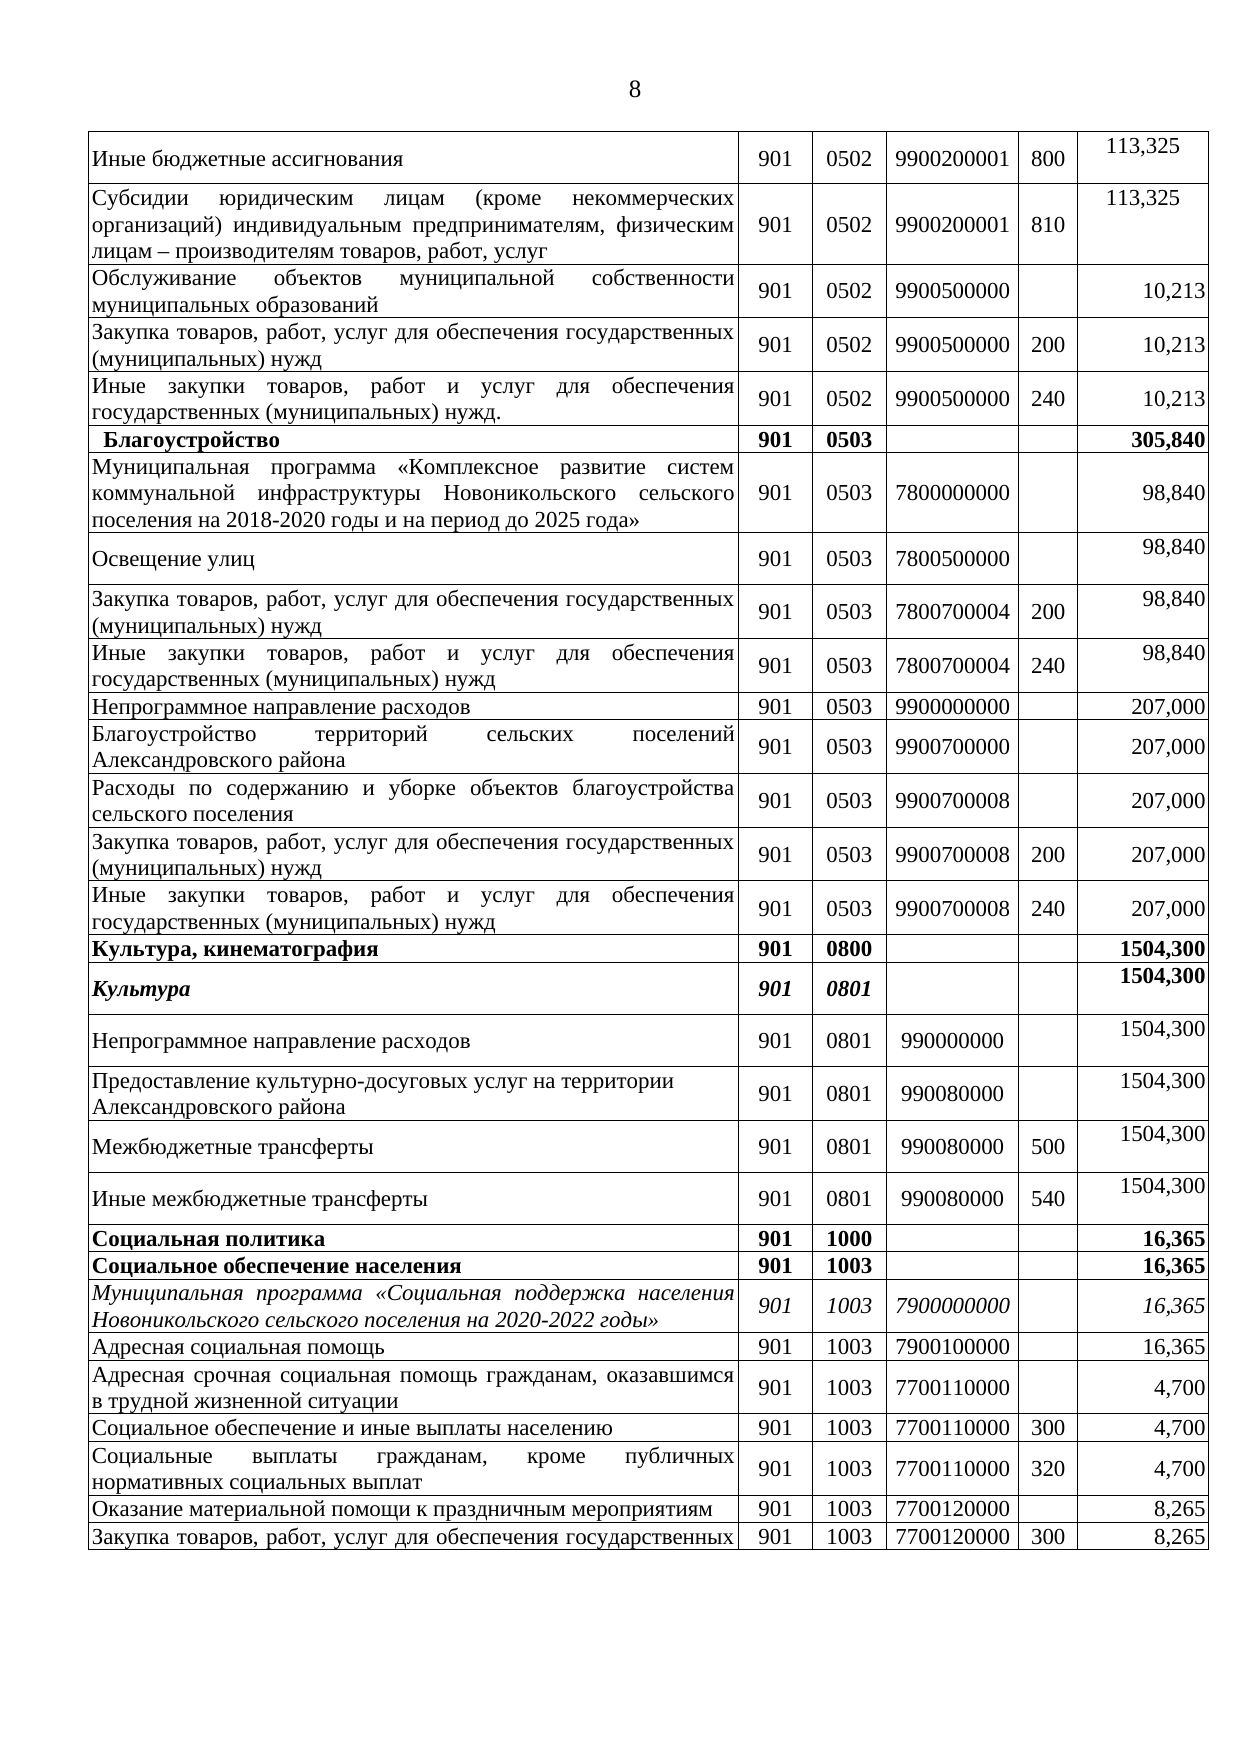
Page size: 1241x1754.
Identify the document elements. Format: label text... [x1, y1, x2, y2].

table_cell 10,213 [1078, 265, 1208, 317]
table_cell 901 [739, 1173, 812, 1224]
table_cell 0503 [813, 881, 886, 934]
table_cell 0801 [813, 1015, 886, 1066]
table_cell 0503 [813, 533, 886, 584]
table_cell 9900700008 [887, 881, 1018, 934]
table_cell 901 [739, 639, 812, 692]
table_cell Иные закупки товаров, работ и услуг для обеспечения государственных (муниципальных) нужд [89, 881, 738, 934]
table_cell [1019, 720, 1077, 773]
table_cell 10,213 [1078, 372, 1208, 425]
table_cell 9900200001 [887, 184, 1018, 263]
table_cell 7700120000 [887, 1496, 1018, 1522]
table_cell 9900500000 [887, 265, 1018, 317]
table_cell 98,840 [1078, 585, 1208, 638]
table_cell 1504,300 [1078, 935, 1208, 962]
table_cell 500 [1019, 1121, 1077, 1172]
table_cell 1504,300 [1078, 1121, 1208, 1172]
table_cell 8,265 [1078, 1523, 1208, 1549]
table_cell [887, 1225, 1018, 1251]
table_cell 901 [739, 1523, 812, 1549]
table_cell 9900000000 [887, 693, 1018, 719]
table_cell 4,700 [1078, 1442, 1208, 1494]
table_cell [1019, 426, 1077, 452]
table_cell [1019, 265, 1077, 317]
table_cell Обслуживание объектов муниципальной собственности муниципальных образований [89, 265, 738, 317]
table_cell Непрограммное направление расходов [89, 693, 738, 719]
table_cell 901 [739, 1225, 812, 1251]
table_cell 800 [1019, 132, 1077, 183]
table_cell [1019, 693, 1077, 719]
table_cell 0502 [813, 265, 886, 317]
table_cell 0503 [813, 453, 886, 532]
table_cell 901 [739, 318, 812, 371]
table_cell Межбюджетные трансферты [89, 1121, 738, 1172]
table_cell 7800700004 [887, 585, 1018, 638]
table_cell 1003 [813, 1523, 886, 1549]
table_cell 113,325 [1078, 132, 1208, 183]
table_cell 0502 [813, 372, 886, 425]
table_cell 901 [739, 1067, 812, 1119]
table_cell Закупка товаров, работ, услуг для обеспечения государственных (муниципальных) нужд [89, 318, 738, 371]
table_cell 8,265 [1078, 1496, 1208, 1522]
table_cell 540 [1019, 1173, 1077, 1224]
table_cell 7700110000 [887, 1361, 1018, 1413]
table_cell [89, 1523, 738, 1549]
table_cell 901 [739, 1361, 812, 1413]
table_cell 7800000000 [887, 453, 1018, 532]
table_cell 1504,300 [1078, 1173, 1208, 1224]
table_cell 990000000 [887, 1015, 1018, 1066]
table_cell 0801 [813, 1173, 886, 1224]
table_cell 7900100000 [887, 1333, 1018, 1359]
table_cell Оказание материальной помощи к праздничным мероприятиям [89, 1496, 738, 1522]
table_cell 7900000000 [887, 1280, 1018, 1332]
table_cell 9900200001 [887, 132, 1018, 183]
table_cell 16,365 [1078, 1225, 1208, 1251]
table_cell 9900700008 [887, 828, 1018, 880]
table_cell 240 [1019, 639, 1077, 692]
table_cell Культура, кинематография [89, 935, 738, 962]
table_cell Иные бюджетные ассигнования [89, 132, 738, 183]
table_cell 207,000 [1078, 693, 1208, 719]
table_cell 0801 [813, 1121, 886, 1172]
table_cell 0800 [813, 935, 886, 962]
table_cell 901 [739, 774, 812, 827]
table_cell [887, 426, 1018, 452]
table_cell 901 [739, 963, 812, 1014]
table_cell 0503 [813, 639, 886, 692]
table_cell [1019, 935, 1077, 962]
table_cell 207,000 [1078, 774, 1208, 827]
table_cell 98,840 [1078, 639, 1208, 692]
table_cell Социальная политика [89, 1225, 738, 1251]
table_cell Иные межбюджетные трансферты [89, 1173, 738, 1224]
table_cell 9900500000 [887, 372, 1018, 425]
table_cell 200 [1019, 828, 1077, 880]
table_cell Социальные выплаты гражданам, кроме публичных нормативных социальных выплат [89, 1442, 738, 1494]
table_cell [1019, 1333, 1077, 1359]
table_cell [887, 963, 1018, 1014]
table_cell 320 [1019, 1442, 1077, 1494]
table_cell [1019, 533, 1077, 584]
table_cell 7800700004 [887, 639, 1018, 692]
table_cell 200 [1019, 318, 1077, 371]
table_cell 990080000 [887, 1173, 1018, 1224]
table_cell Иные закупки товаров, работ и услуг для обеспечения государственных (муниципальных) нужд. [89, 372, 738, 425]
table_cell 7700120000 [887, 1523, 1018, 1549]
table_cell 901 [739, 585, 812, 638]
table_cell 901 [739, 881, 812, 934]
table_cell Закупка товаров, работ, услуг для обеспечения государственных (муниципальных) нужд [89, 828, 738, 880]
table_cell 1003 [813, 1496, 886, 1522]
table_cell 9900700000 [887, 720, 1018, 773]
table_cell Закупка товаров, работ, услуг для обеспечения государственных (муниципальных) нужд [89, 585, 738, 638]
table_cell 901 [739, 1496, 812, 1522]
table_cell [1019, 1067, 1077, 1119]
table_cell 0503 [813, 720, 886, 773]
table_cell Освещение улиц [89, 533, 738, 584]
table_cell Культура [89, 963, 738, 1014]
table_cell 901 [739, 1333, 812, 1359]
table_cell 1003 [813, 1414, 886, 1441]
table_cell 7800500000 [887, 533, 1018, 584]
table_cell 0503 [813, 828, 886, 880]
table_cell 901 [739, 453, 812, 532]
table_cell 1000 [813, 1225, 886, 1251]
table_cell 0503 [813, 774, 886, 827]
table_cell 901 [739, 1280, 812, 1332]
table_cell 901 [739, 184, 812, 263]
table_cell [1019, 1496, 1077, 1522]
table_cell 7700110000 [887, 1442, 1018, 1494]
table_cell 240 [1019, 881, 1077, 934]
table_cell 0502 [813, 318, 886, 371]
table_cell 901 [739, 693, 812, 719]
table_cell [1019, 1225, 1077, 1251]
table_cell 1003 [813, 1333, 886, 1359]
table_cell 0503 [813, 426, 886, 452]
table_cell 4,700 [1078, 1361, 1208, 1413]
table_cell [1019, 453, 1077, 532]
table_cell 98,840 [1078, 453, 1208, 532]
table_cell 113,325 [1078, 184, 1208, 263]
table_cell 300 [1019, 1523, 1077, 1549]
table_cell 0502 [813, 132, 886, 183]
table_cell 300 [1019, 1414, 1077, 1441]
table_cell 990080000 [887, 1067, 1018, 1119]
table_cell Благоустройство территорий сельских поселений Александровского района [89, 720, 738, 773]
table_cell Адресная социальная помощь [89, 1333, 738, 1359]
table_cell 98,840 [1078, 533, 1208, 584]
table_cell 200 [1019, 585, 1077, 638]
table_cell Предоставление культурно-досуговых услуг на территории Александровского района [89, 1067, 738, 1119]
table_cell [1019, 1361, 1077, 1413]
table_cell 990080000 [887, 1121, 1018, 1172]
table_cell [887, 935, 1018, 962]
table_cell [1019, 1015, 1077, 1066]
table_cell 901 [739, 1442, 812, 1494]
table_cell 305,840 [1078, 426, 1208, 452]
table_cell Социальное обеспечение населения [89, 1252, 738, 1278]
table_cell 901 [739, 426, 812, 452]
table_cell 1504,300 [1078, 1015, 1208, 1066]
table_cell 9900500000 [887, 318, 1018, 371]
table_cell 1003 [813, 1442, 886, 1494]
table_cell [1019, 963, 1077, 1014]
table_cell 1003 [813, 1280, 886, 1332]
table_cell Непрограммное направление расходов [89, 1015, 738, 1066]
table_cell [1019, 1252, 1077, 1278]
table_cell 1003 [813, 1252, 886, 1278]
table_cell 901 [739, 1121, 812, 1172]
table_cell 0801 [813, 1067, 886, 1119]
table_cell 901 [739, 1414, 812, 1441]
table_cell 901 [739, 132, 812, 183]
table_cell 0801 [813, 963, 886, 1014]
table_cell 207,000 [1078, 828, 1208, 880]
table_cell 901 [739, 372, 812, 425]
table_cell 1504,300 [1078, 1067, 1208, 1119]
table_cell 901 [739, 1015, 812, 1066]
table_cell 7700110000 [887, 1414, 1018, 1441]
table_cell Социальное обеспечение и иные выплаты населению [89, 1414, 738, 1441]
table_cell 901 [739, 720, 812, 773]
table_cell 901 [739, 1252, 812, 1278]
table_cell 901 [739, 265, 812, 317]
table_cell 10,213 [1078, 318, 1208, 371]
table_cell 0503 [813, 585, 886, 638]
table_cell Иные закупки товаров, работ и услуг для обеспечения государственных (муниципальных) нужд [89, 639, 738, 692]
table_cell 4,700 [1078, 1414, 1208, 1441]
table_cell Муниципальная программа «Социальная поддержка населения Новоникольского сельского поселения на 2020-2022 годы» [89, 1280, 738, 1332]
table_cell [887, 1252, 1018, 1278]
table_cell 1003 [813, 1361, 886, 1413]
table_cell 16,365 [1078, 1252, 1208, 1278]
table_cell 0503 [813, 693, 886, 719]
table_cell Расходы по содержанию и уборке объектов благоустройства сельского поселения [89, 774, 738, 827]
table_cell 207,000 [1078, 881, 1208, 934]
table_cell 207,000 [1078, 720, 1208, 773]
table_cell Муниципальная программа «Комплексное развитие систем коммунальной инфраструктуры Новоникольского сельского поселения на 2018-2020 годы и на период до 2025 года» [89, 453, 738, 532]
table_cell [1019, 774, 1077, 827]
table_cell Благоустройство [89, 426, 738, 452]
table_cell 0502 [813, 184, 886, 263]
table_cell 901 [739, 533, 812, 584]
table_cell [1019, 1280, 1077, 1332]
table_cell 901 [739, 828, 812, 880]
table_cell 901 [739, 935, 812, 962]
table_cell 9900700008 [887, 774, 1018, 827]
table_cell 16,365 [1078, 1280, 1208, 1332]
table_cell 16,365 [1078, 1333, 1208, 1359]
table_cell 810 [1019, 184, 1077, 263]
table_cell Адресная срочная социальная помощь гражданам, оказавшимся в трудной жизненной ситуации [89, 1361, 738, 1413]
table_cell 240 [1019, 372, 1077, 425]
table_cell 1504,300 [1078, 963, 1208, 1014]
